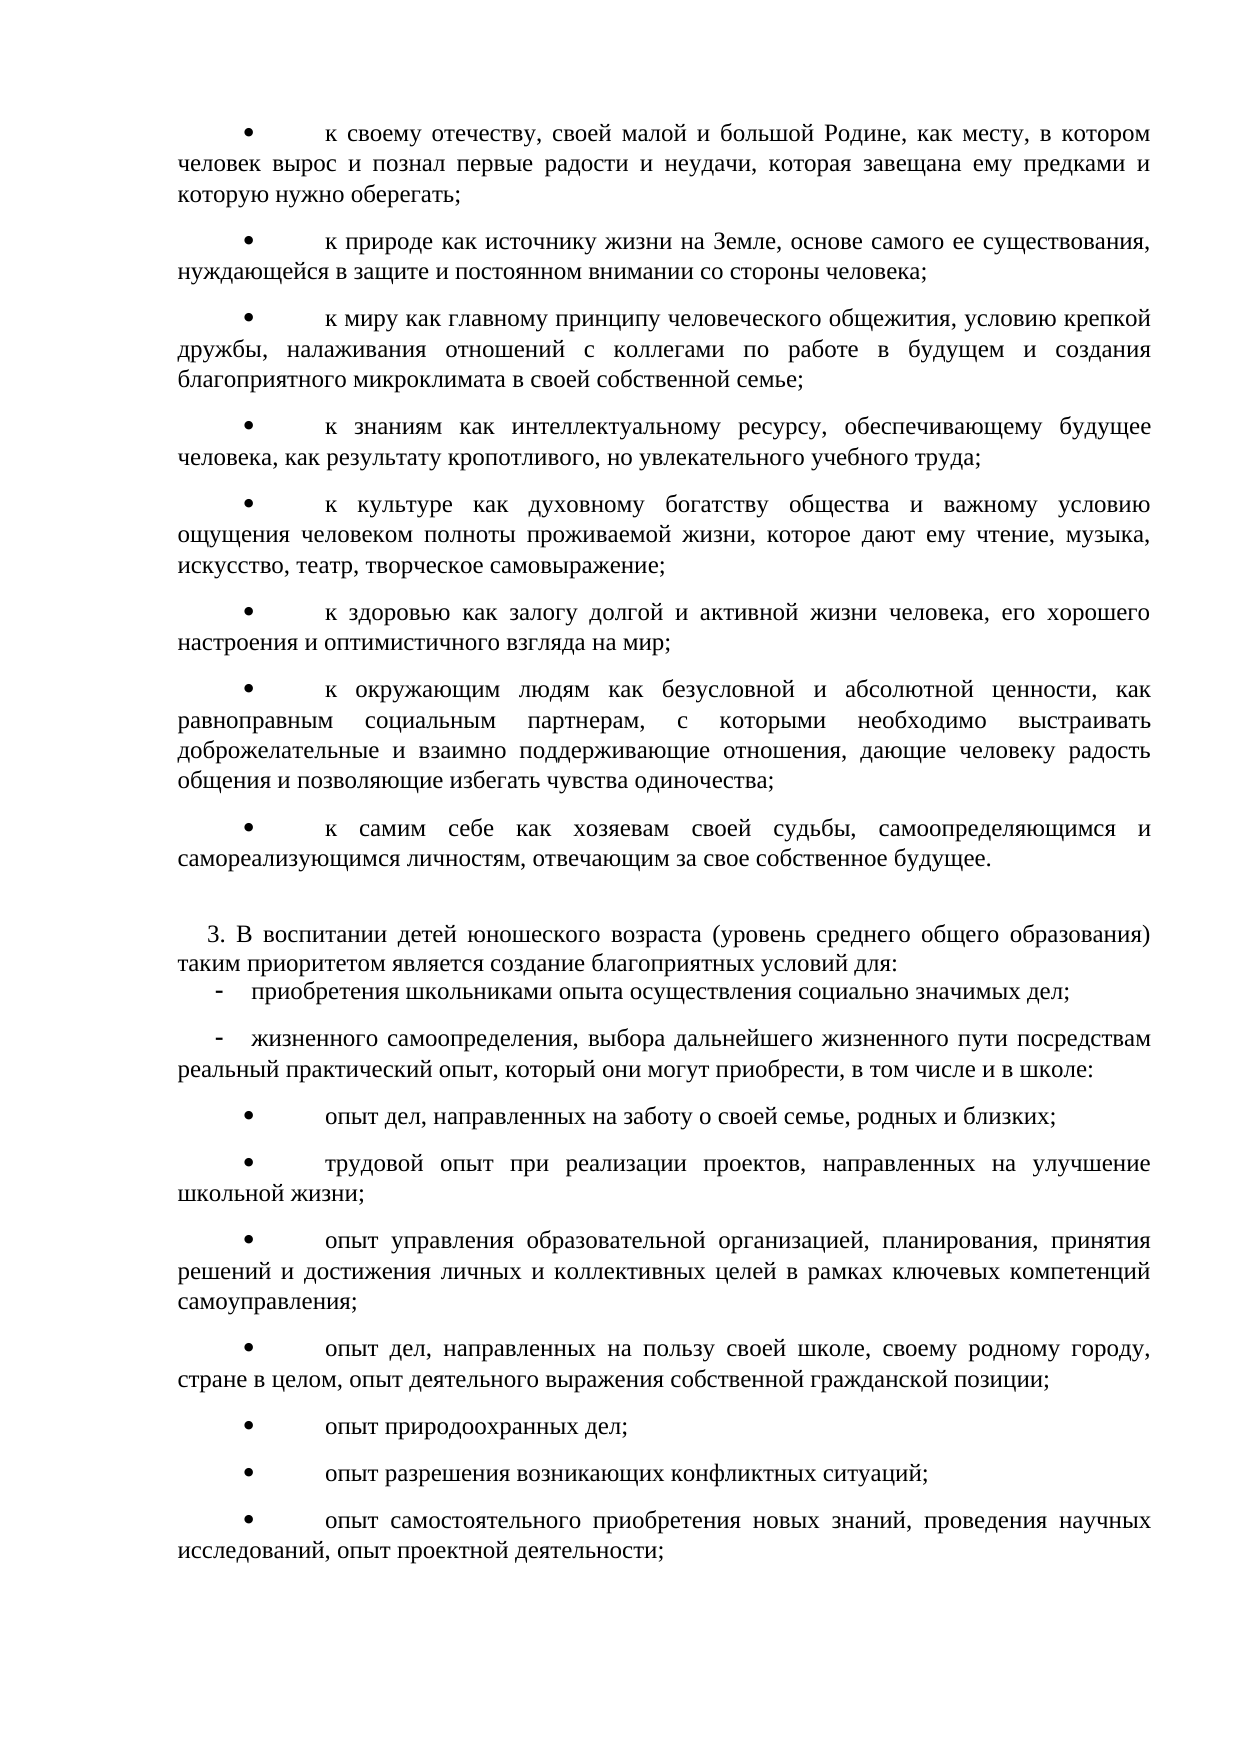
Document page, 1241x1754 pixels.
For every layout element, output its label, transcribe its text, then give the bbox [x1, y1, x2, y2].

list трудовой опыт при реализации проектов, направленных на улучшение школьной жизни; [177, 1148, 1152, 1207]
list опыт разрешения возникающих конфликтных ситуаций; [177, 1458, 1152, 1487]
list к своему отечеству, своей малой и большой Родине, как месту, в котором человек вырос и познал первые радости и неудачи, которая завещана ему предками и которую нужно оберегать; [177, 118, 1152, 208]
list к культуре как духовному богатству общества и важному условию ощущения человеком полноты проживаемой жизни, которое дают ему чтение, музыка, искусство, театр, творческое самовыражение; [177, 489, 1152, 578]
list к самим себе как хозяевам своей судьбы, самоопределяющимся и самореализующимся личностям, отвечающим за свое собственное будущее. [177, 813, 1152, 872]
list к миру как главному принципу человеческого общежития, условию крепкой дружбы, налаживания отношений с коллегами по работе в будущем и создания благоприятного микроклимата в своей собственной семье; [177, 303, 1152, 393]
text 3. В воспитании детей юношеского возраста (уровень среднего общего образования) таким приоритетом является создание благоприятных условий для: [177, 919, 1152, 976]
list опыт дел, направленных на пользу своей школе, своему родному городу, стране в целом, опыт деятельного выражения собственной гражданской позиции; [177, 1333, 1152, 1393]
list опыт дел, направленных на заботу о своей семье, родных и близких; [177, 1101, 1152, 1130]
list опыт природоохранных дел; [177, 1411, 1152, 1440]
list к природе как источнику жизни на Земле, основе самого ее существования, нуждающейся в защите и постоянном внимании со стороны человека; [177, 226, 1152, 285]
list приобретения школьниками опыта осуществления социально значимых дел; [177, 976, 1152, 1005]
list опыт самостоятельного приобретения новых знаний, проведения научных исследований, опыт проектной деятельности; [177, 1505, 1152, 1564]
list опыт управления образовательной организацией, планирования, принятия решений и достижения личных и коллективных целей в рамках ключевых компетенций самоуправления; [177, 1226, 1152, 1315]
list к знаниям как интеллектуальному ресурсу, обеспечивающему будущее человека, как результату кропотливого, но увлекательного учебного труда; [177, 411, 1152, 471]
list жизненного самоопределения, выбора дальнейшего жизненного пути посредствам реальный практический опыт, который они могут приобрести, в том числе и в школе: [177, 1023, 1152, 1083]
list к здоровью как залогу долгой и активной жизни человека, его хорошего настроения и оптимистичного взгляда на мир; [177, 597, 1152, 656]
list к окружающим людям как безусловной и абсолютной ценности, как равноправным социальным партнерам, с которыми необходимо выстраивать доброжелательные и взаимно поддерживающие отношения, дающие человеку радость общения и позволяющие избегать чувства одиночества; [177, 674, 1152, 794]
